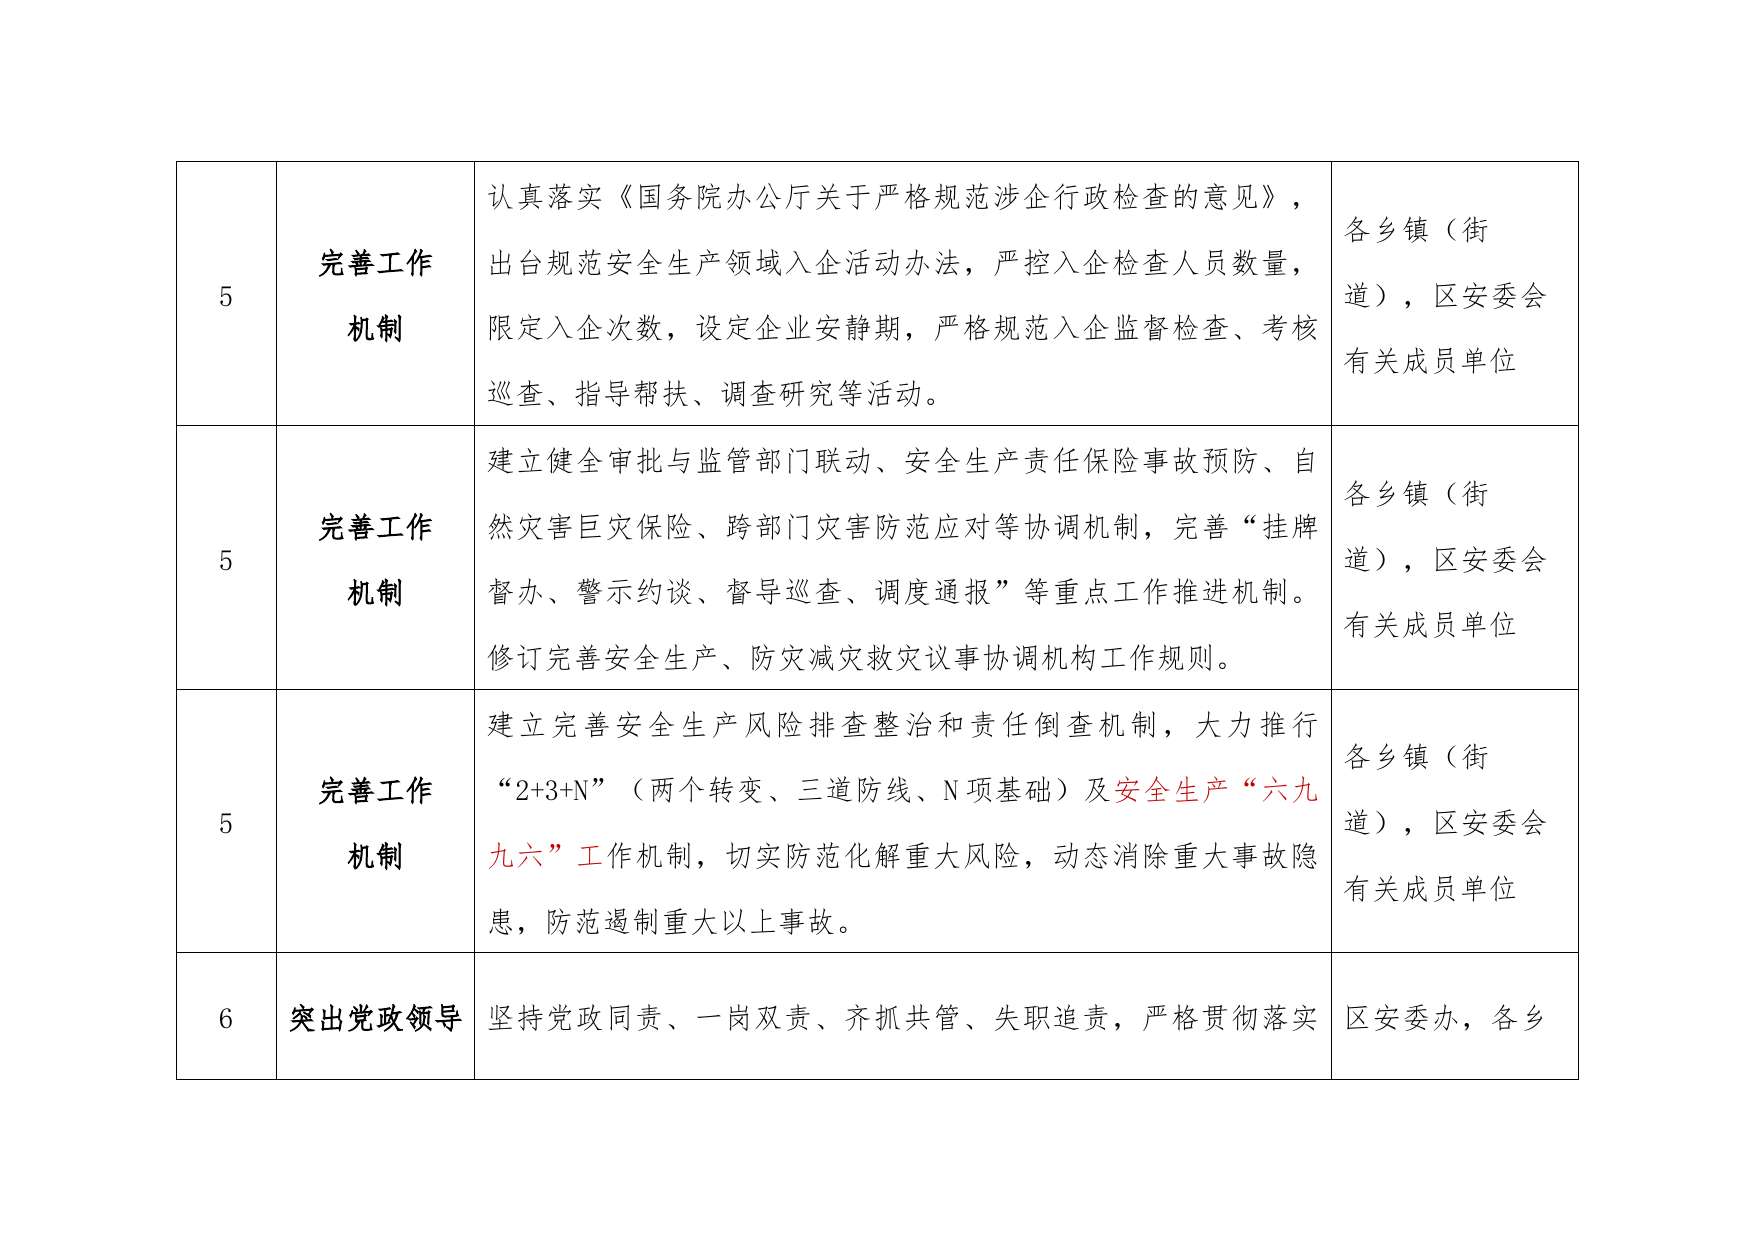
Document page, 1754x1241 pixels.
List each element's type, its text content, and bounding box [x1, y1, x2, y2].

table_cell 5 [177, 690, 276, 952]
table_cell 各乡镇（街道），区安委会有关成员单位 [1332, 426, 1578, 689]
table_cell 突出党政领导责任 [277, 953, 474, 1078]
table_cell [1332, 953, 1578, 1078]
table_cell 5 [177, 426, 276, 689]
table_cell 完善工作 机制 [277, 162, 474, 425]
table_cell 建立健全审批与监管部门联动、安全生产责任保险事故预防、自然灾害巨灾保险、跨部门灾害防范应对等协调机制，完善“挂牌督办、警示约谈、督导巡查、调度通报”等重点工作推进机制。修订完善安全生产、防灾减灾救灾议事协调机构工作规则。 [475, 426, 1331, 689]
table_cell 认真落实《国务院办公厅关于严格规范涉企行政检查的意见》，出台规范安全生产领域入企活动办法，严控入企检查人员数量，限定入企次数，设定企业安静期，严格规范入企监督检查、考核巡查、指导帮扶、调查研究等活动。 [475, 162, 1331, 425]
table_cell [475, 953, 1331, 1078]
table_cell 完善工作 机制 [277, 690, 474, 952]
table_cell 各乡镇（街道），区安委会有关成员单位 [1332, 690, 1578, 952]
table_cell 各乡镇（街道），区安委会有关成员单位 [1332, 162, 1578, 425]
table_cell 完善工作 机制 [277, 426, 474, 689]
table_cell 5 [177, 162, 276, 425]
table_cell 建立完善安全生产风险排查整治和责任倒查机制，大力推行“2+3+N”（两个转变、三道防线、N项基础）及安全生产“六九九六”工作机制，切实防范化解重大风险，动态消除重大事故隐患，防范遏制重大以上事故。 [475, 690, 1331, 952]
table_cell 6 [177, 953, 276, 1078]
